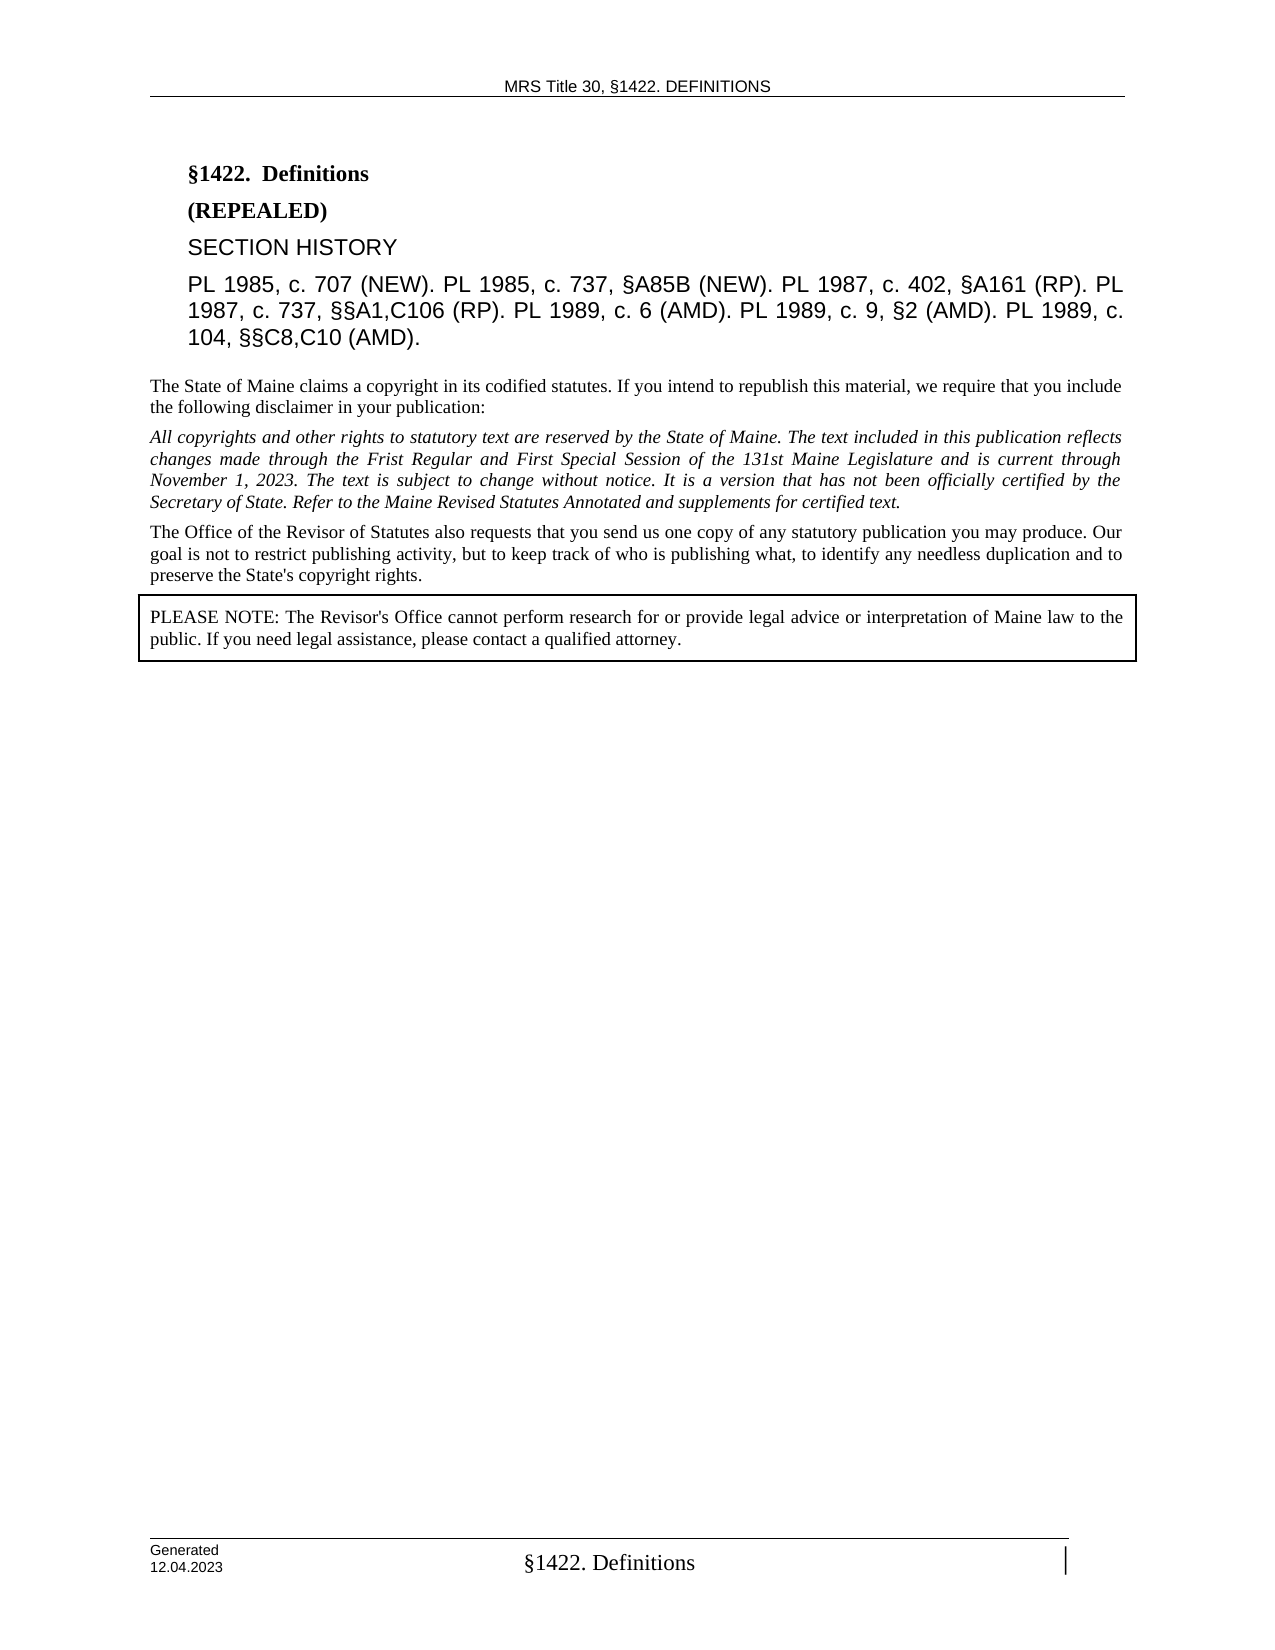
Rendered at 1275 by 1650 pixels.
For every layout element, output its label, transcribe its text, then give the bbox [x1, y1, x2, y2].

text The State of Maine claims a copyright in its codified statutes. If you intend to republish this material, we require that you include the following disclaimer in your publication: [150, 375, 1125, 418]
text All copyrights and other rights to statutory text are reserved by the State of Maine. The text included in this publication reflects changes made through the Frist Regular and First Special Session of the 131st Maine Legislature and is current through November 1, 2023 . The text is subject to change without notice. It is a version that has not been officially certified by the Secretary of State. Refer to the Maine Revised Statutes Annotated and supplements for certified text. [150, 426, 1125, 512]
text PL 1985, c. 707 (NEW). PL 1985, c. 737, §A85B (NEW). PL 1987, c. 402, §A161 (RP). PL 1987, c. 737, §§A1,C106 (RP). PL 1989, c. 6 (AMD). PL 1989, c. 9, §2 (AMD). PL 1989, c. 104, §§C8,C10 (AMD). [187, 271, 1125, 350]
text §1422. Definitions [187, 160, 1125, 187]
text The Office of the Revisor of Statutes also requests that you send us one copy of any statutory publication you may produce. Our goal is not to restrict publishing activity, but to keep track of who is publishing what, to identify any needless duplication and to preserve the State's copyright rights. [150, 521, 1125, 586]
text SECTION HISTORY [187, 234, 1125, 260]
text PLEASE NOTE: The Revisor's Office cannot perform research for or provide legal advice or interpretation of Maine law to the public. If you need legal assistance, please contact a qualified attorney. [140, 596, 1135, 660]
text (REPEALED) [187, 197, 1125, 223]
